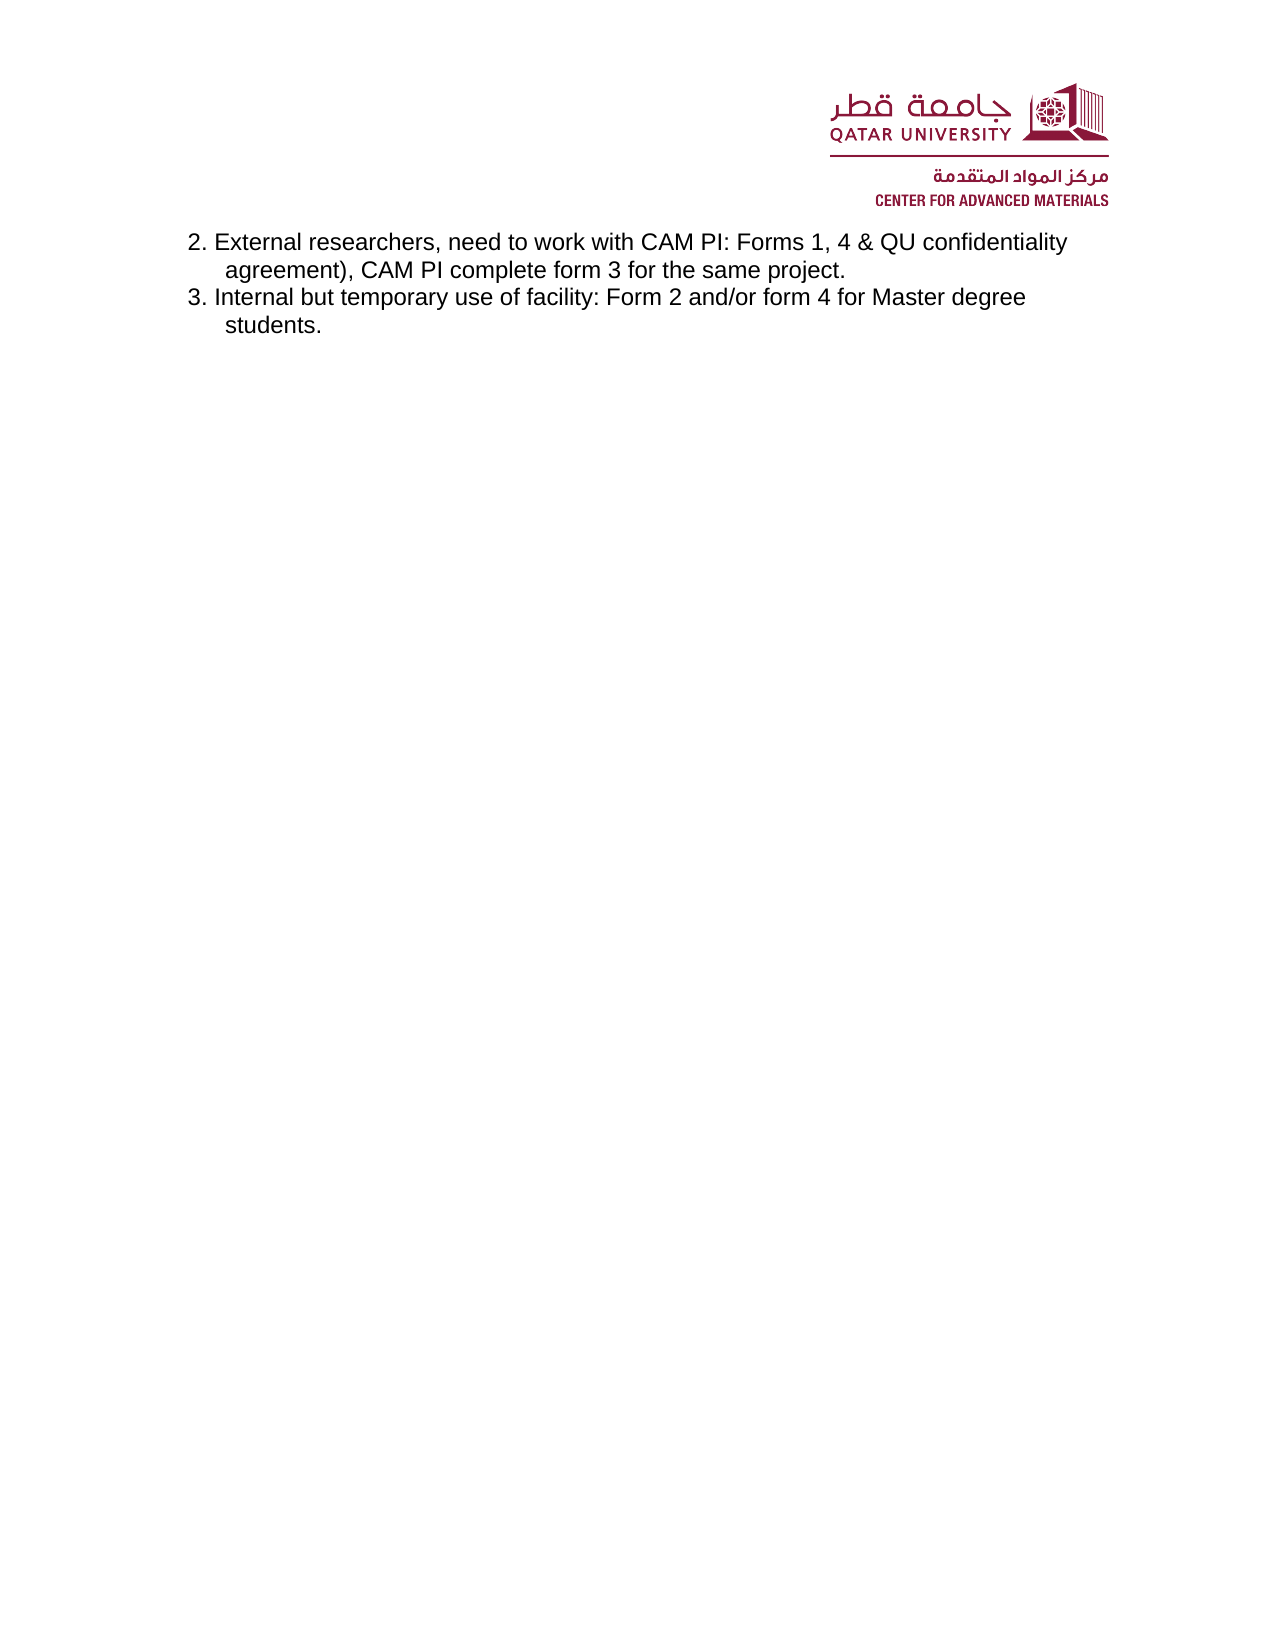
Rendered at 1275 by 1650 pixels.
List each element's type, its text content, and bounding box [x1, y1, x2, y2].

text 2. External researchers, need to work with CAM PI: Forms 1, 4 & QU confidentiality agreement), CAM PI complete form 3 for the same project. [187, 228, 1125, 283]
text 3. Internal but temporary use of facility: Form 2 and/or form 4 for Master degree students. [187, 283, 1125, 338]
picture [707, 75, 1125, 229]
